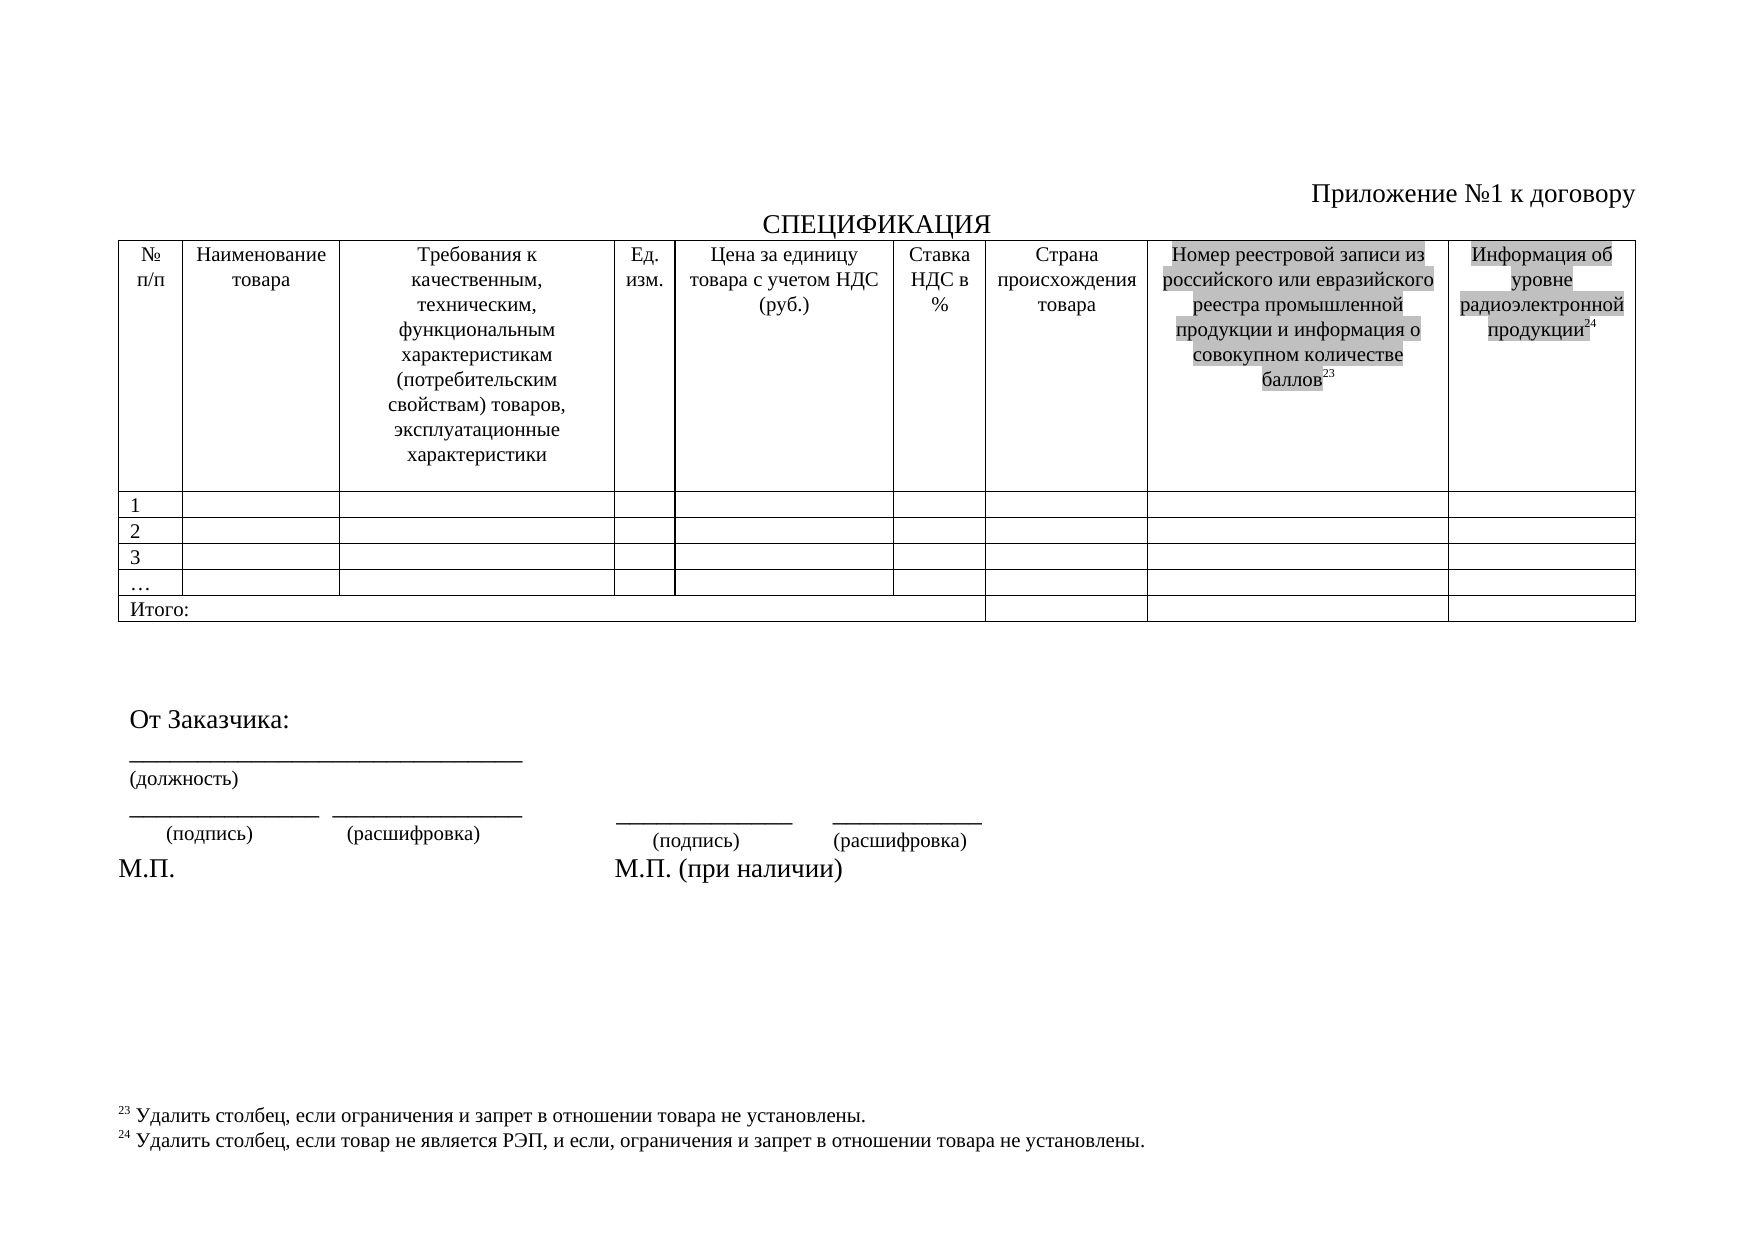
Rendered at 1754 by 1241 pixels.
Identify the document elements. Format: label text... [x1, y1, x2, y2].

table_cell [1449, 544, 1635, 569]
table_header _____________ ___________ (подпись) (расшифровка) [605, 703, 1092, 852]
table_header Информация об уровне радиоэлектронной продукции [1449, 241, 1635, 491]
table_header Ставка НДС в % [894, 241, 985, 491]
table_cell [340, 518, 614, 543]
table_header От Заказчика: _____________________________ (должность) ______________ ______________ (подпись) (расшифровка) [118, 703, 605, 852]
table_cell [676, 518, 893, 543]
table_cell [894, 544, 985, 569]
table_cell [1148, 544, 1448, 569]
table_header Цена за единицу товара c учетом НДС (руб.) [676, 241, 893, 491]
table_cell [183, 492, 339, 517]
table_cell [986, 596, 1147, 621]
table_cell [1148, 518, 1448, 543]
table_cell [986, 570, 1147, 595]
table_header Требования к качественным, техническим, функциональным характеристикам (потребительским свойствам) товаров, эксплуатационные характеристики [340, 241, 614, 491]
table_cell [1148, 570, 1448, 595]
table_cell [183, 570, 339, 595]
table_header Номер реестровой записи из российского или евразийского реестра промышленной продукции и информация о совокупном количестве баллов [1148, 241, 1448, 491]
table_cell [183, 544, 339, 569]
table_header Наименование товара [183, 241, 339, 491]
table_header Страна происхождения товара [986, 241, 1147, 491]
table_cell [894, 570, 985, 595]
table_cell [615, 570, 674, 595]
table_cell … [119, 570, 182, 595]
table_cell [676, 570, 893, 595]
table_cell [183, 518, 339, 543]
text М.П. М.П. (при наличии) [118, 852, 1636, 883]
table_header № п/п [119, 241, 182, 491]
table_cell [615, 518, 674, 543]
table_cell [894, 492, 985, 517]
table_cell 1 [119, 492, 182, 517]
table_cell [340, 544, 614, 569]
table_cell [676, 492, 893, 517]
table_cell [894, 518, 985, 543]
table_cell [615, 492, 674, 517]
table_cell [615, 544, 674, 569]
table_cell 2 [119, 518, 182, 543]
table_cell [1449, 492, 1635, 517]
table_cell 3 [119, 544, 182, 569]
table_cell [1449, 518, 1635, 543]
table_cell [340, 492, 614, 517]
table_cell [1449, 596, 1635, 621]
table_cell [986, 492, 1147, 517]
table_cell [1148, 492, 1448, 517]
table_cell [986, 518, 1147, 543]
table_cell [1449, 570, 1635, 595]
table_header Ед. изм. [615, 241, 674, 491]
table_cell Итого: [119, 596, 985, 621]
table_cell [1148, 596, 1448, 621]
table_cell [676, 544, 893, 569]
text СПЕЦИФИКАЦИЯ [118, 208, 1636, 239]
table_cell [340, 570, 614, 595]
text Приложение №1 к договору [118, 177, 1636, 208]
table_cell [986, 544, 1147, 569]
